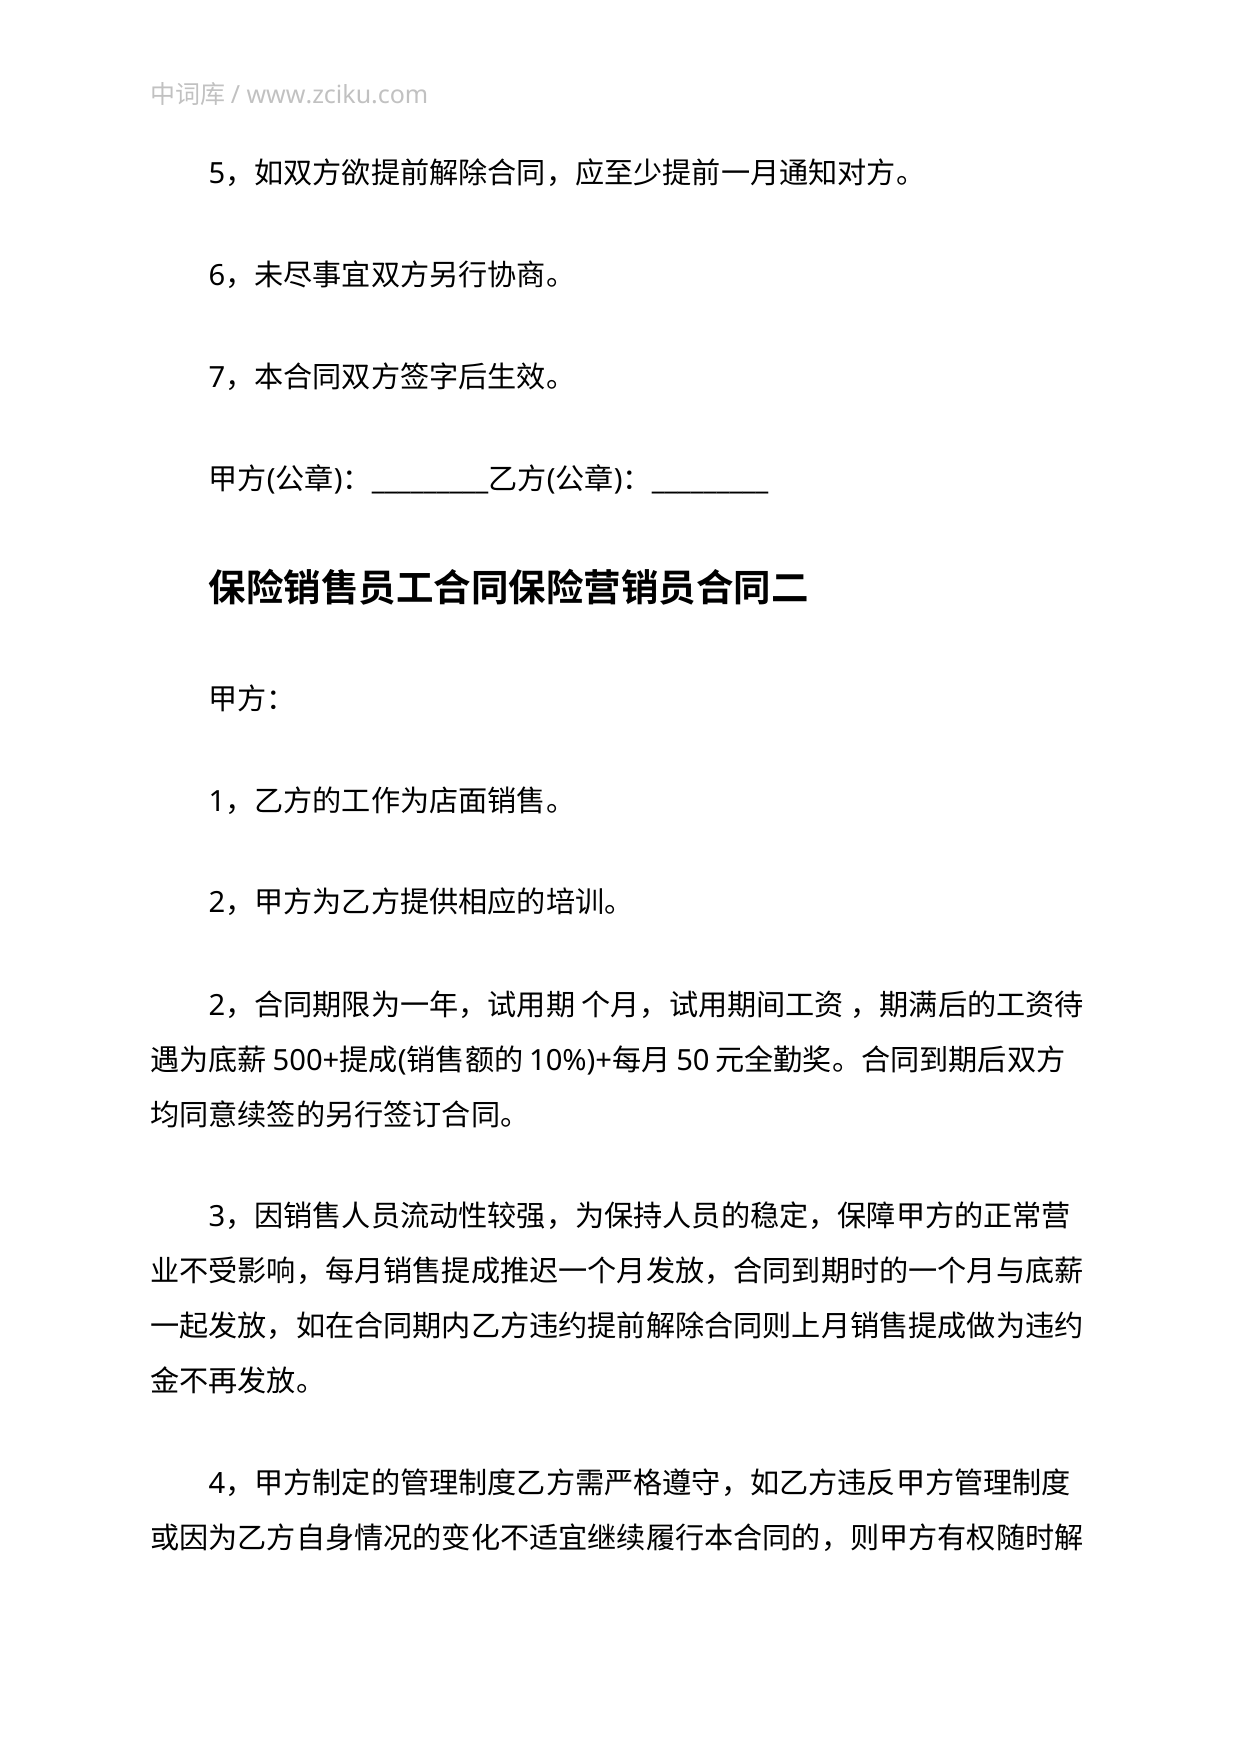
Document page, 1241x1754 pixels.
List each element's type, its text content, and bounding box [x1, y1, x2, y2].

text 7，本合同双方签字后生效。 [150, 354, 1090, 396]
text 5，如双方欲提前解除合同，应至少提前一月通知对方。 [150, 150, 1090, 192]
text 甲方(公章)：_________乙方(公章)：_________ [150, 456, 1090, 498]
text 2，合同期限为一年，试用期 个月，试用期间工资 ，期满后的工资待遇为底薪500+提成(销售额的10%)+每月50元全勤奖。合同到期后双方均同意续签的另行签订合同。 [150, 981, 1090, 1133]
text 保险销售员工合同保险营销员合同二 [150, 558, 1090, 612]
text 6，未尽事宜双方另行协商。 [150, 252, 1090, 294]
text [150, 1459, 1090, 1557]
text 3，因销售人员流动性较强，为保持人员的稳定，保障甲方的正常营业不受影响，每月销售提成推迟一个月发放，合同到期时的一个月与底薪一起发放，如在合同期内乙方违约提前解除合同则上月销售提成做为违约金不再发放。 [150, 1193, 1090, 1400]
text 甲方： [150, 675, 1090, 718]
text 1，乙方的工作为店面销售。 [150, 777, 1090, 819]
text 2，甲方为乙方提供相应的培训。 [150, 879, 1090, 921]
